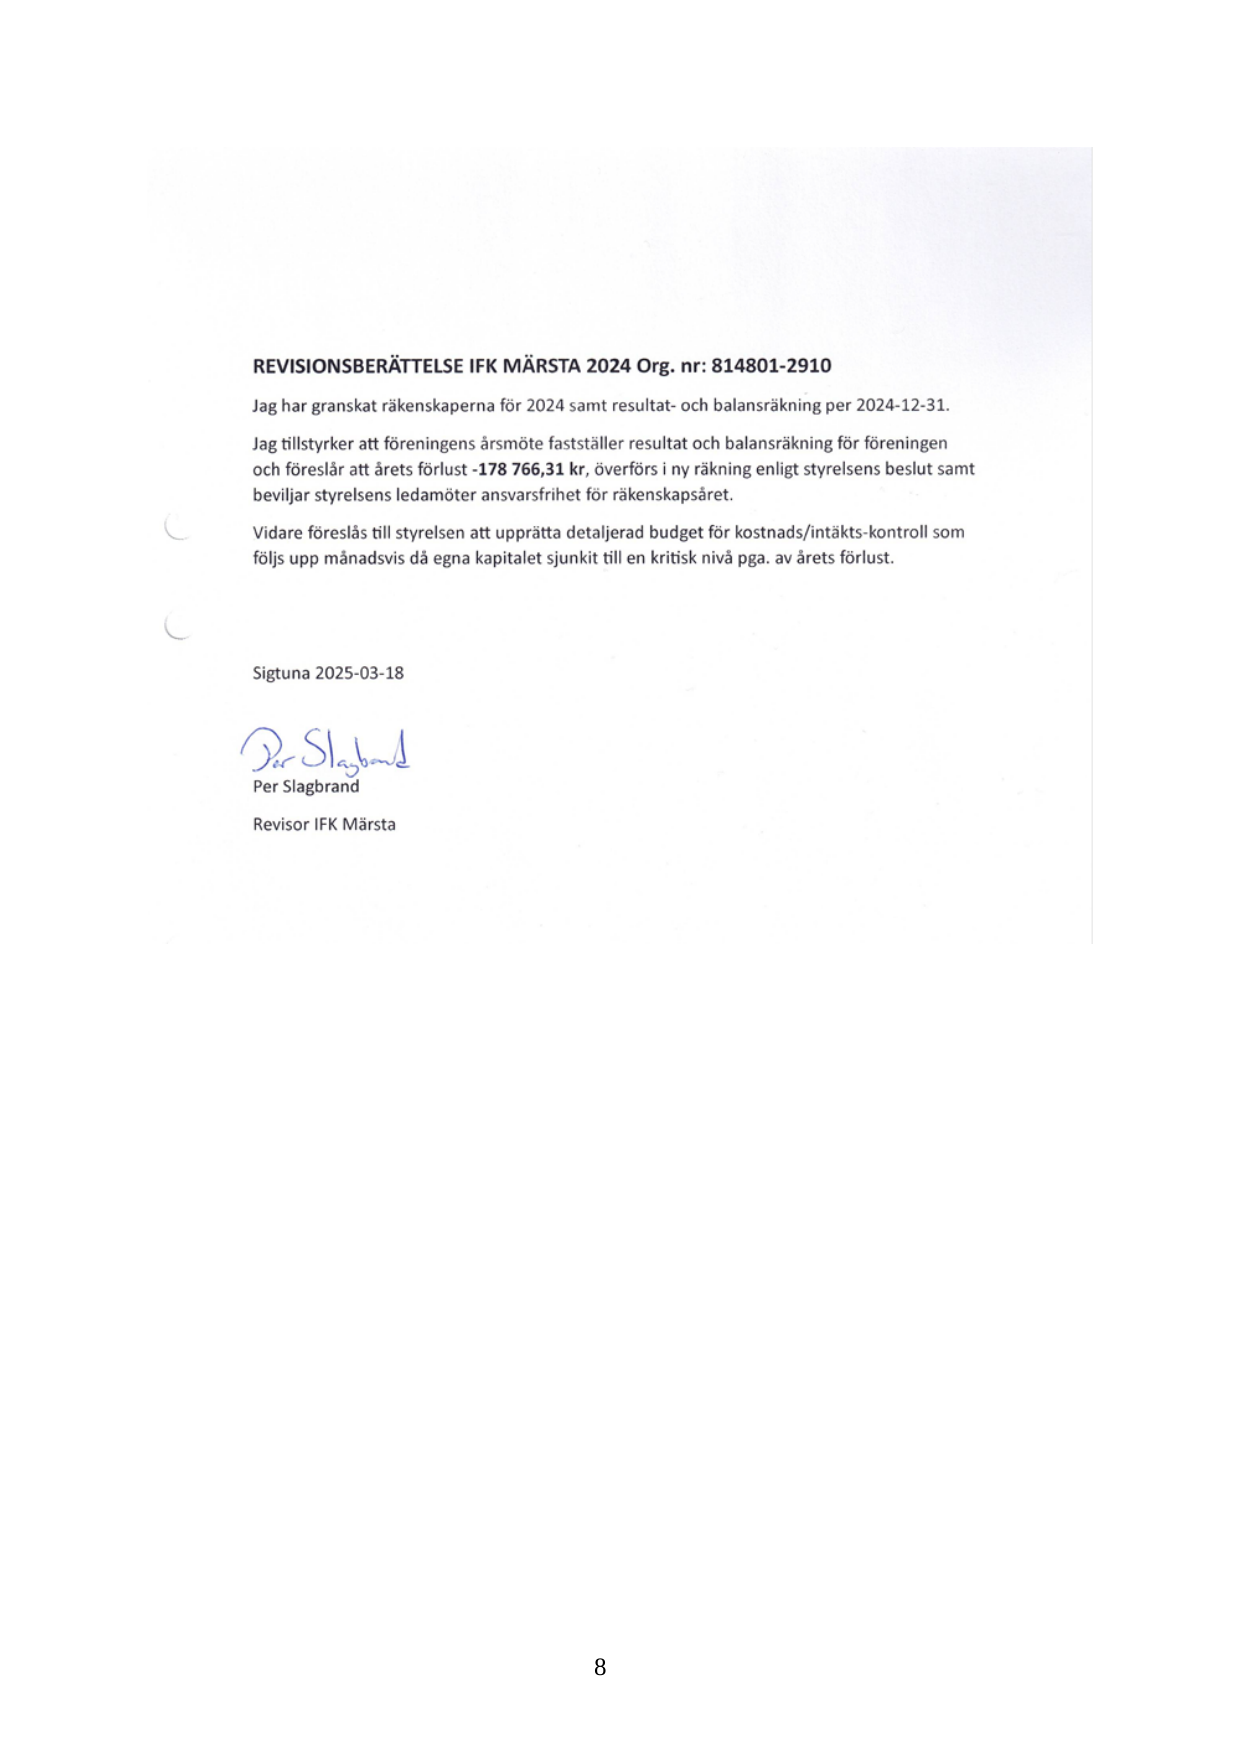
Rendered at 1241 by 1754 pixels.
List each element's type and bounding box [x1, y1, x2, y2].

picture [147, 147, 1093, 944]
